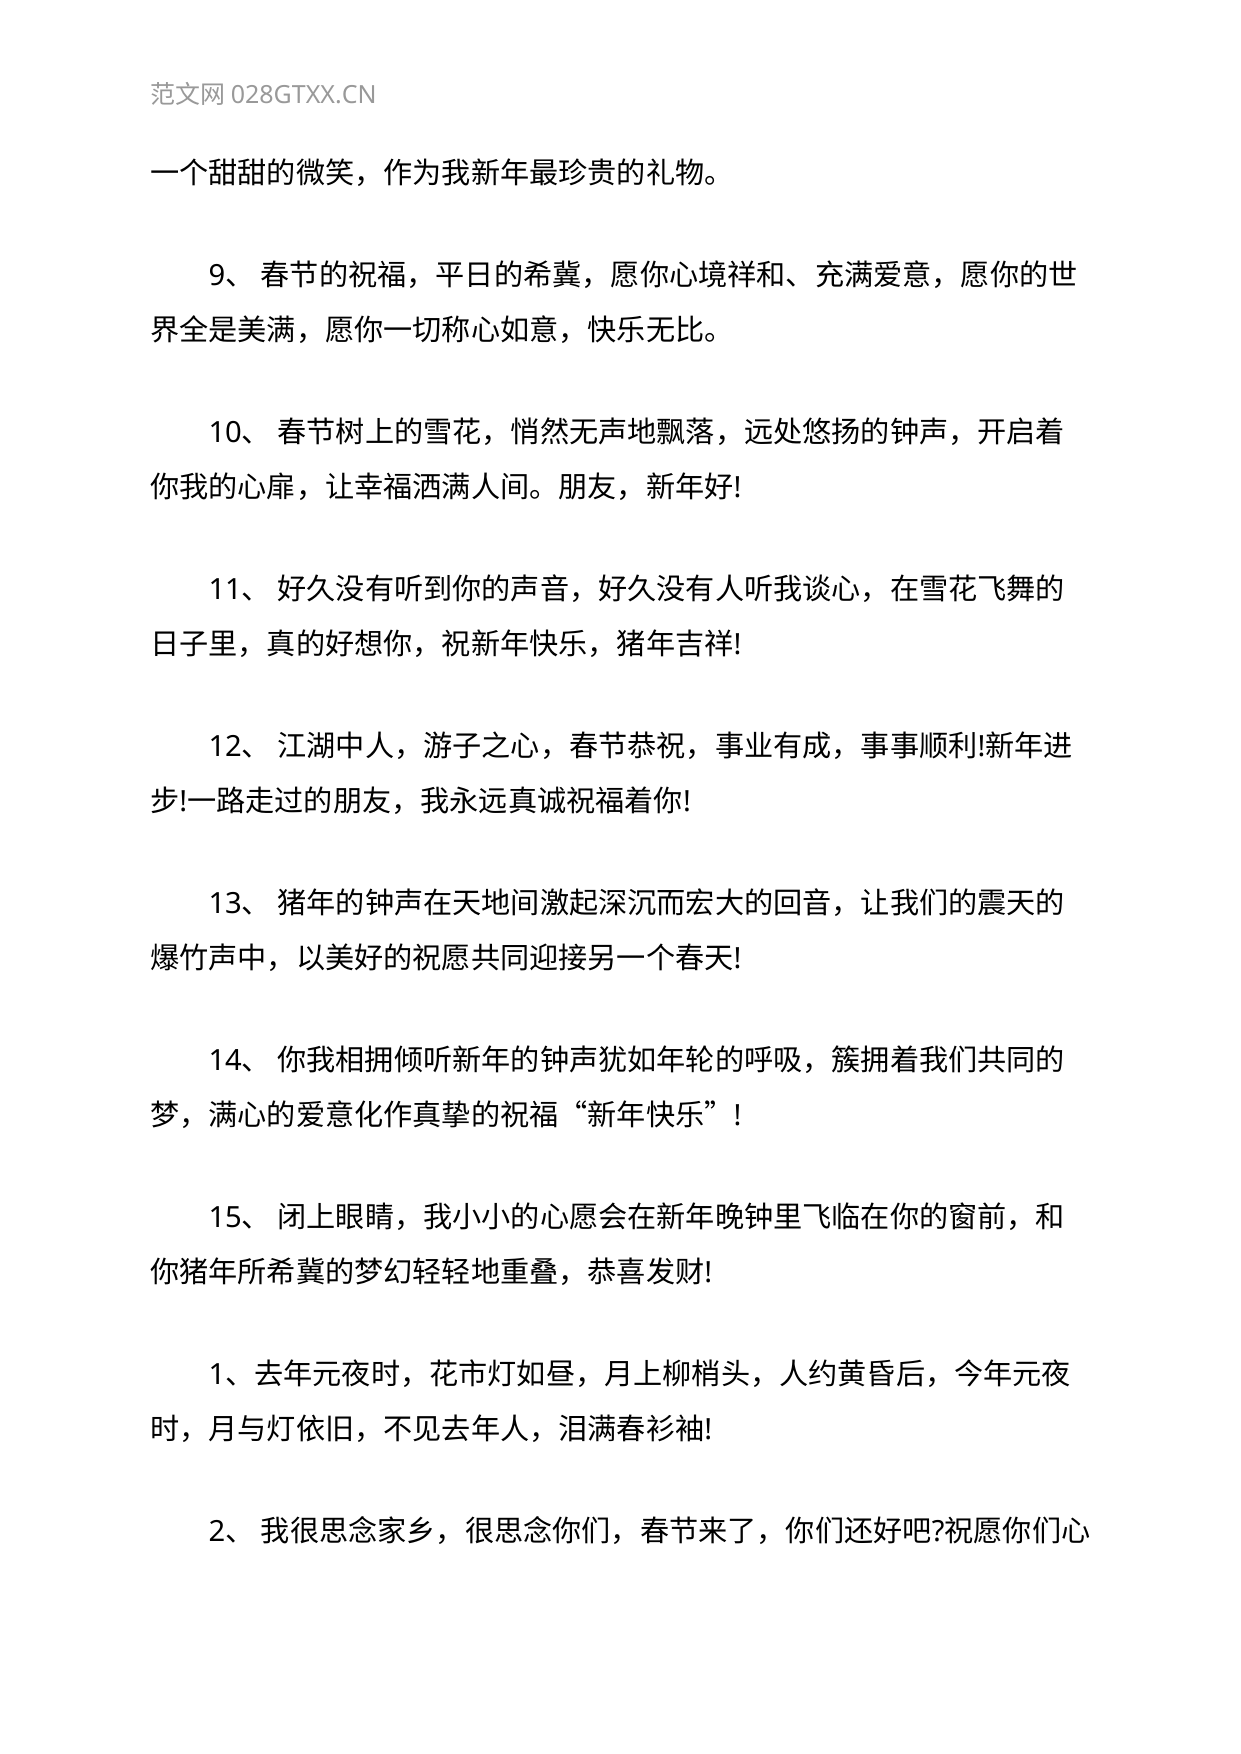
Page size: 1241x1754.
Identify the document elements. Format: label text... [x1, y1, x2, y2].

text 12、 江湖中人，游子之心，春节恭祝，事业有成，事事顺利!新年进步!一路走过的朋友，我永远真诚祝福着你! [150, 722, 1090, 820]
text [150, 1507, 1090, 1550]
text 11、 好久没有听到你的声音，好久没有人听我谈心，在雪花飞舞的日子里，真的好想你，祝新年快乐，猪年吉祥! [150, 566, 1090, 663]
text 10、 春节树上的雪花，悄然无声地飘落，远处悠扬的钟声，开启着你我的心扉，让幸福洒满人间。朋友，新年好! [150, 408, 1090, 506]
text 15、 闭上眼睛，我小小的心愿会在新年晚钟里飞临在你的窗前，和你猪年所希冀的梦幻轻轻地重叠，恭喜发财! [150, 1193, 1090, 1291]
text 13、 猪年的钟声在天地间激起深沉而宏大的回音，让我们的震天的爆竹声中，以美好的祝愿共同迎接另一个春天! [150, 879, 1090, 977]
text 14、 你我相拥倾听新年的钟声犹如年轮的呼吸，簇拥着我们共同的梦，满心的爱意化作真挚的祝福“新年快乐”! [150, 1036, 1090, 1134]
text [150, 150, 1090, 192]
text 9、 春节的祝福，平日的希冀，愿你心境祥和、充满爱意，愿你的世界全是美满，愿你一切称心如意，快乐无比。 [150, 252, 1090, 349]
text 1、去年元夜时，花市灯如昼，月上柳梢头，人约黄昏后，今年元夜时，月与灯依旧，不见去年人，泪满春衫袖! [150, 1350, 1090, 1448]
